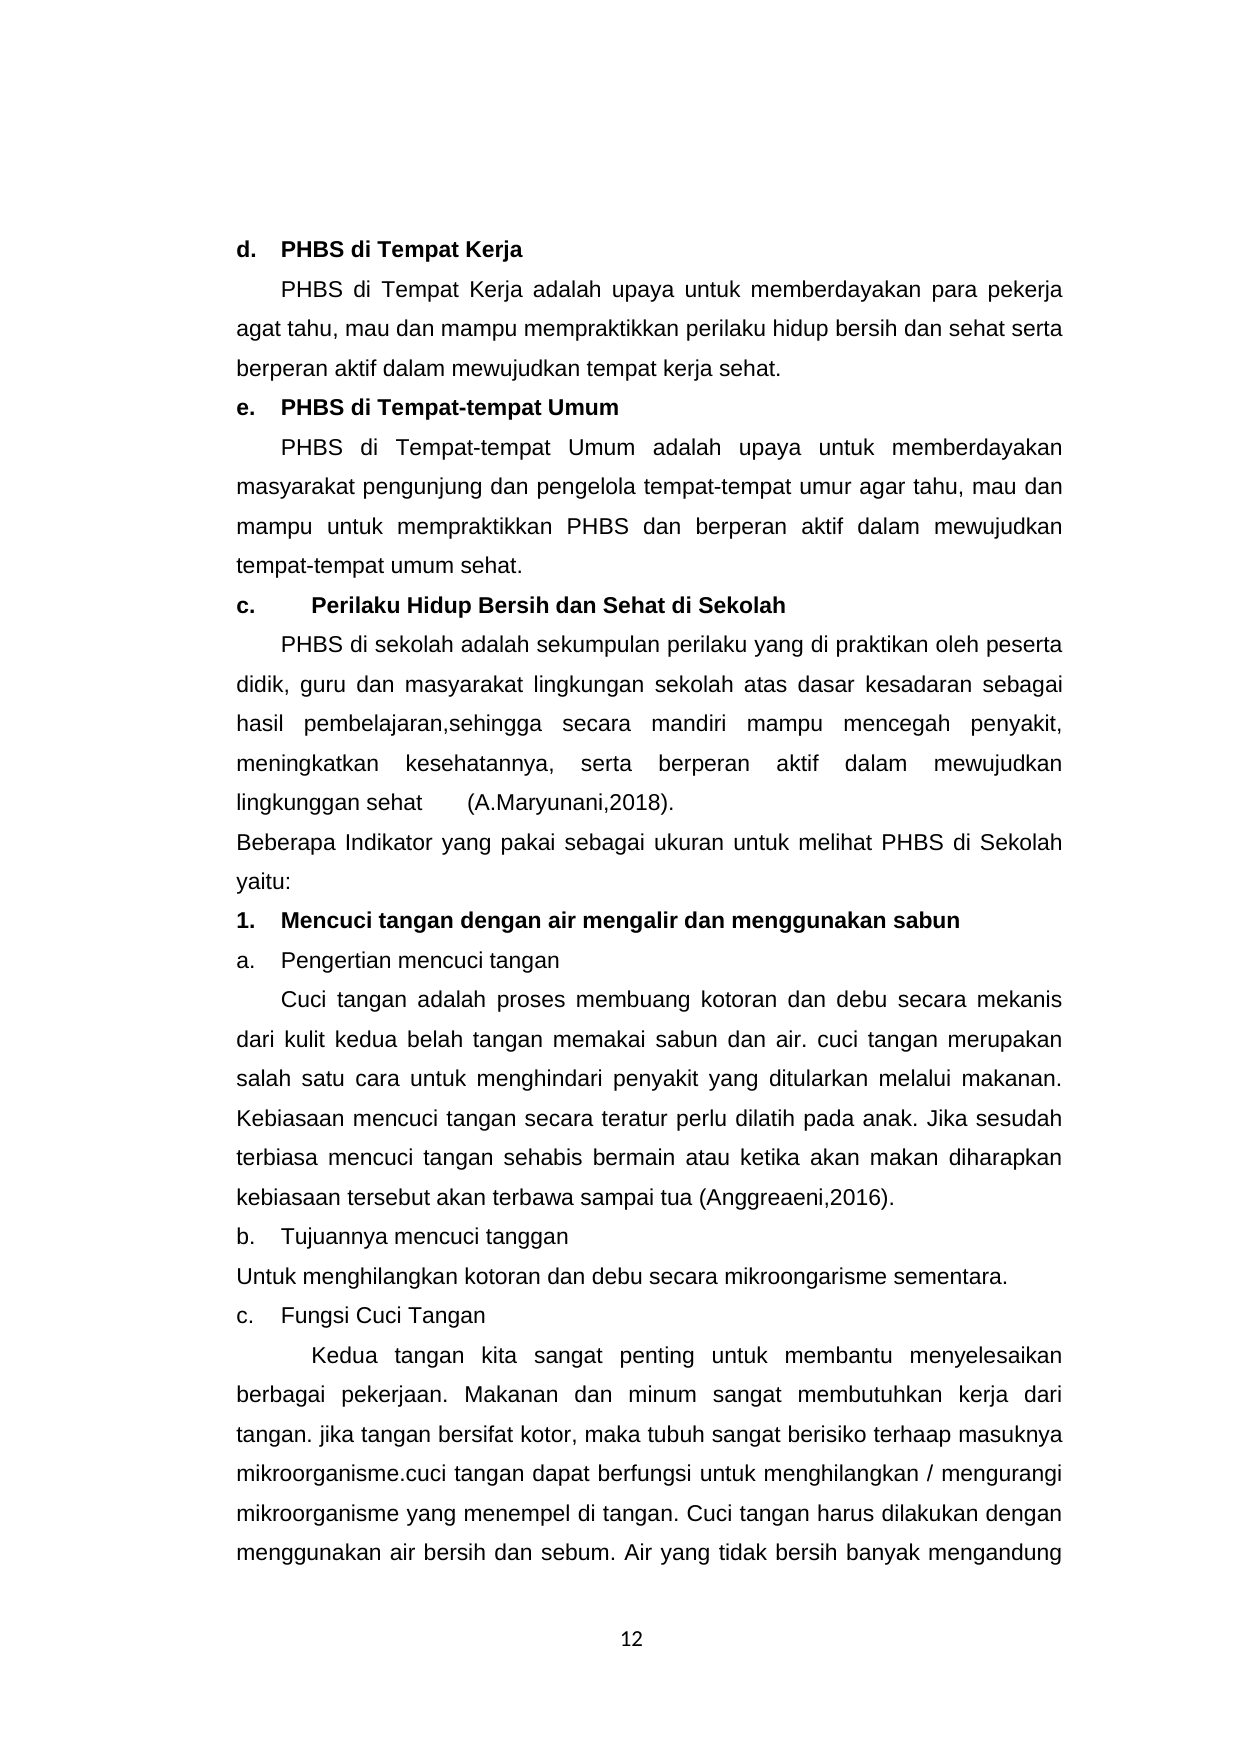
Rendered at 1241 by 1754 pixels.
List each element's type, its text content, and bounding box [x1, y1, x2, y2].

list Pengertian mencuci tangan [236, 947, 1063, 973]
list PHBS di Tempat Kerja adalah upaya untuk memberdayakan para pekerja agat tahu, mau dan mampu mempraktikkan perilaku hidup bersih dan sehat serta berperan aktif dalam mewujudkan tempat kerja sehat. [236, 276, 1063, 381]
list PHBS di Tempat Kerja [236, 236, 1063, 263]
list Untuk menghilangkan kotoran dan debu secara mikroongarisme sementara. [236, 1263, 1063, 1289]
list Tujuannya mencuci tanggan [236, 1223, 1063, 1249]
list Fungsi Cuci Tangan [236, 1302, 1063, 1328]
list Beberapa Indikator yang pakai sebagai ukuran untuk melihat PHBS di Sekolah yaitu: [236, 828, 1063, 894]
list PHBS di sekolah adalah sekumpulan perilaku yang di praktikan oleh peserta didik, guru dan masyarakat lingkungan sekolah atas dasar kesadaran sebagai hasil pembelajaran,sehingga secara mandiri mampu mencegah penyakit, meningkatkan kesehatannya, serta berperan aktif dalam mewujudkan lingkunggan sehat (A.Maryunani,2018). [236, 631, 1063, 815]
list Mencuci tangan dengan air mengalir dan menggunakan sabun [236, 907, 1063, 934]
list PHBS di Tempat-tempat Umum adalah upaya untuk memberdayakan masyarakat pengunjung dan pengelola tempat-tempat umur agar tahu, mau dan mampu untuk mempraktikkan PHBS dan berperan aktif dalam mewujudkan tempat-tempat umum sehat. [236, 434, 1063, 578]
list Perilaku Hidup Bersih dan Sehat di Sekolah [236, 592, 1063, 618]
text Cuci tangan adalah proses membuang kotoran dan debu secara mekanis dari kulit kedua belah tangan memakai sabun dan air. cuci tangan merupakan salah satu cara untuk menghindari penyakit yang ditularkan melalui makanan. Kebiasaan mencuci tangan secara teratur perlu dilatih pada anak. Jika sesudah terbiasa mencuci tangan sehabis bermain atau ketika akan makan diharapkan kebiasaan tersebut akan terbawa sampai tua (Anggreaeni,2016). [236, 986, 1063, 1210]
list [236, 1342, 1063, 1565]
list PHBS di Tempat-tempat Umum [236, 394, 1063, 421]
